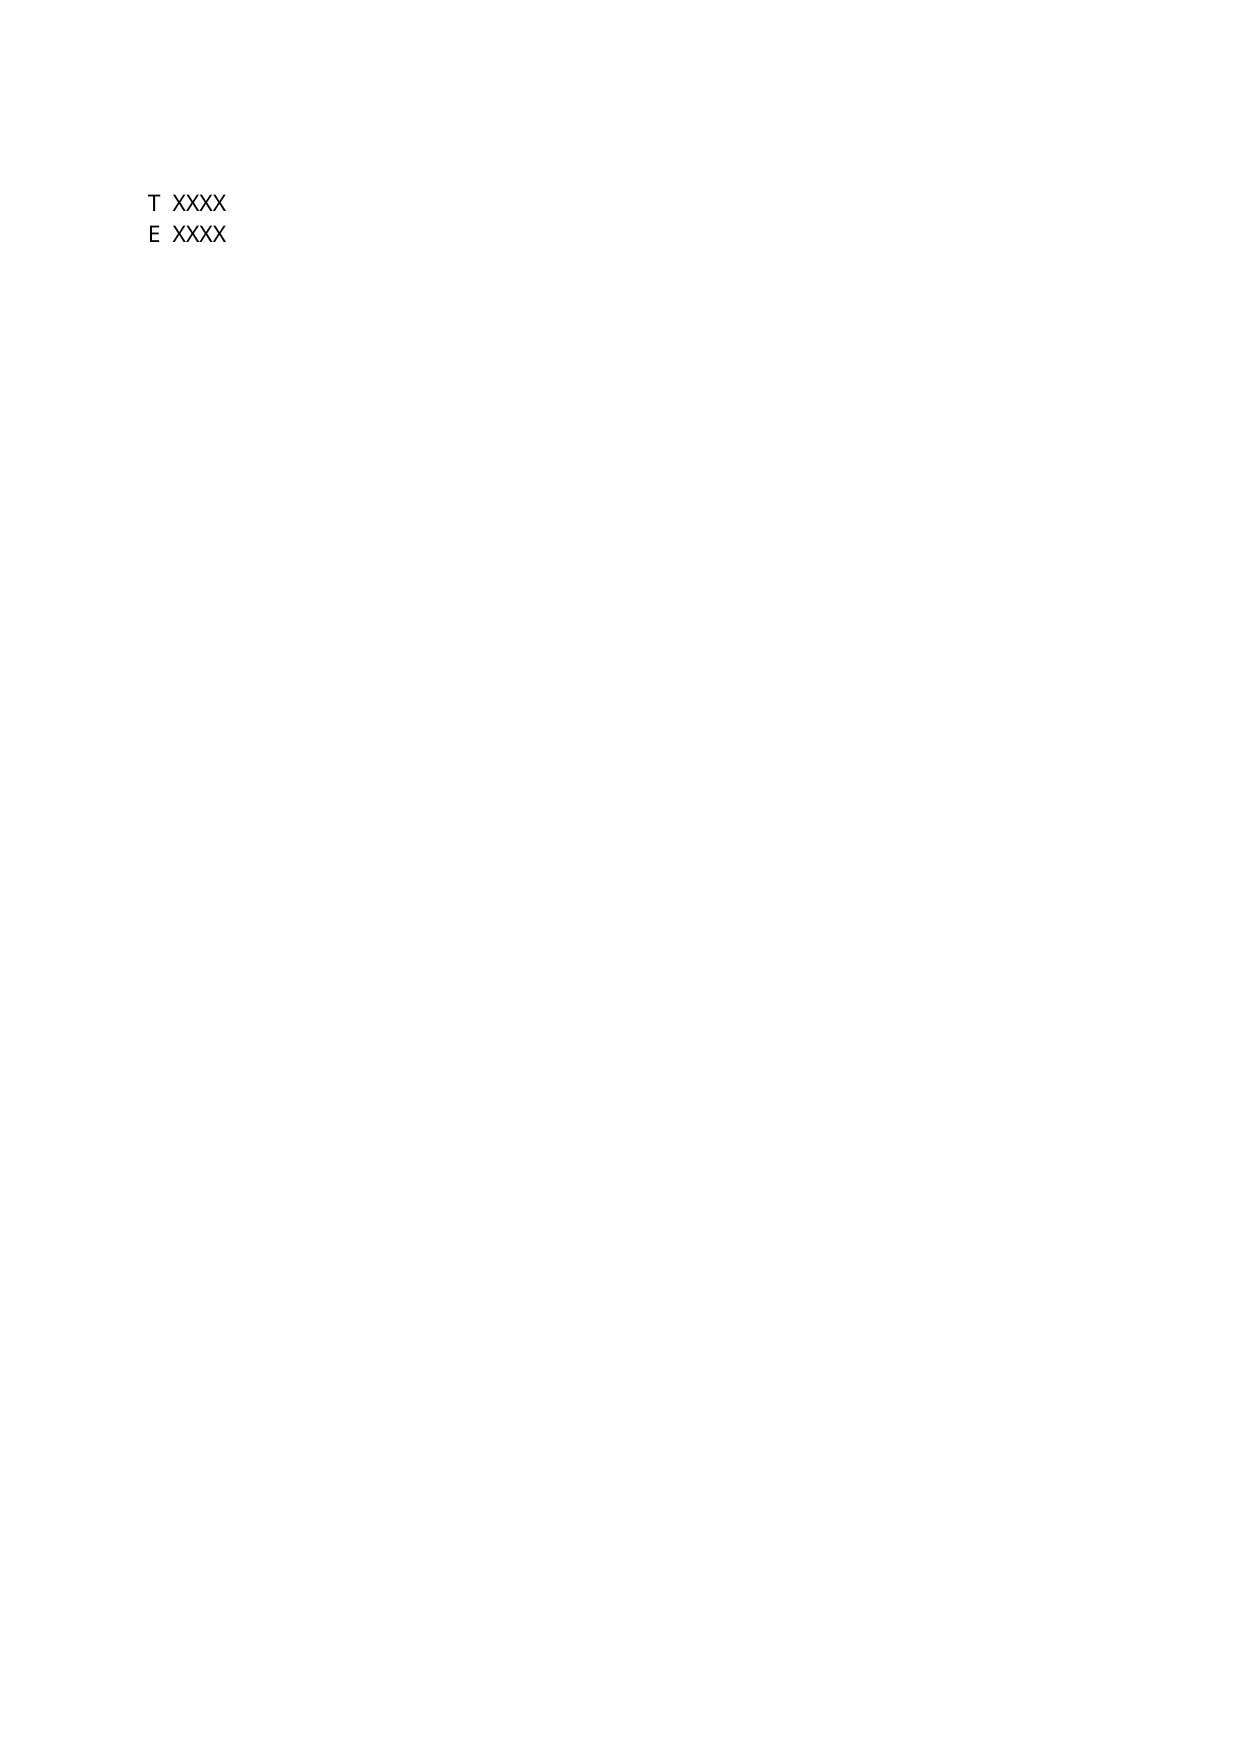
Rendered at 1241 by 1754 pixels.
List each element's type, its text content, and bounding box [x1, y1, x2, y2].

text E XXXX [148, 218, 1092, 250]
text T XXXX [148, 187, 1092, 218]
